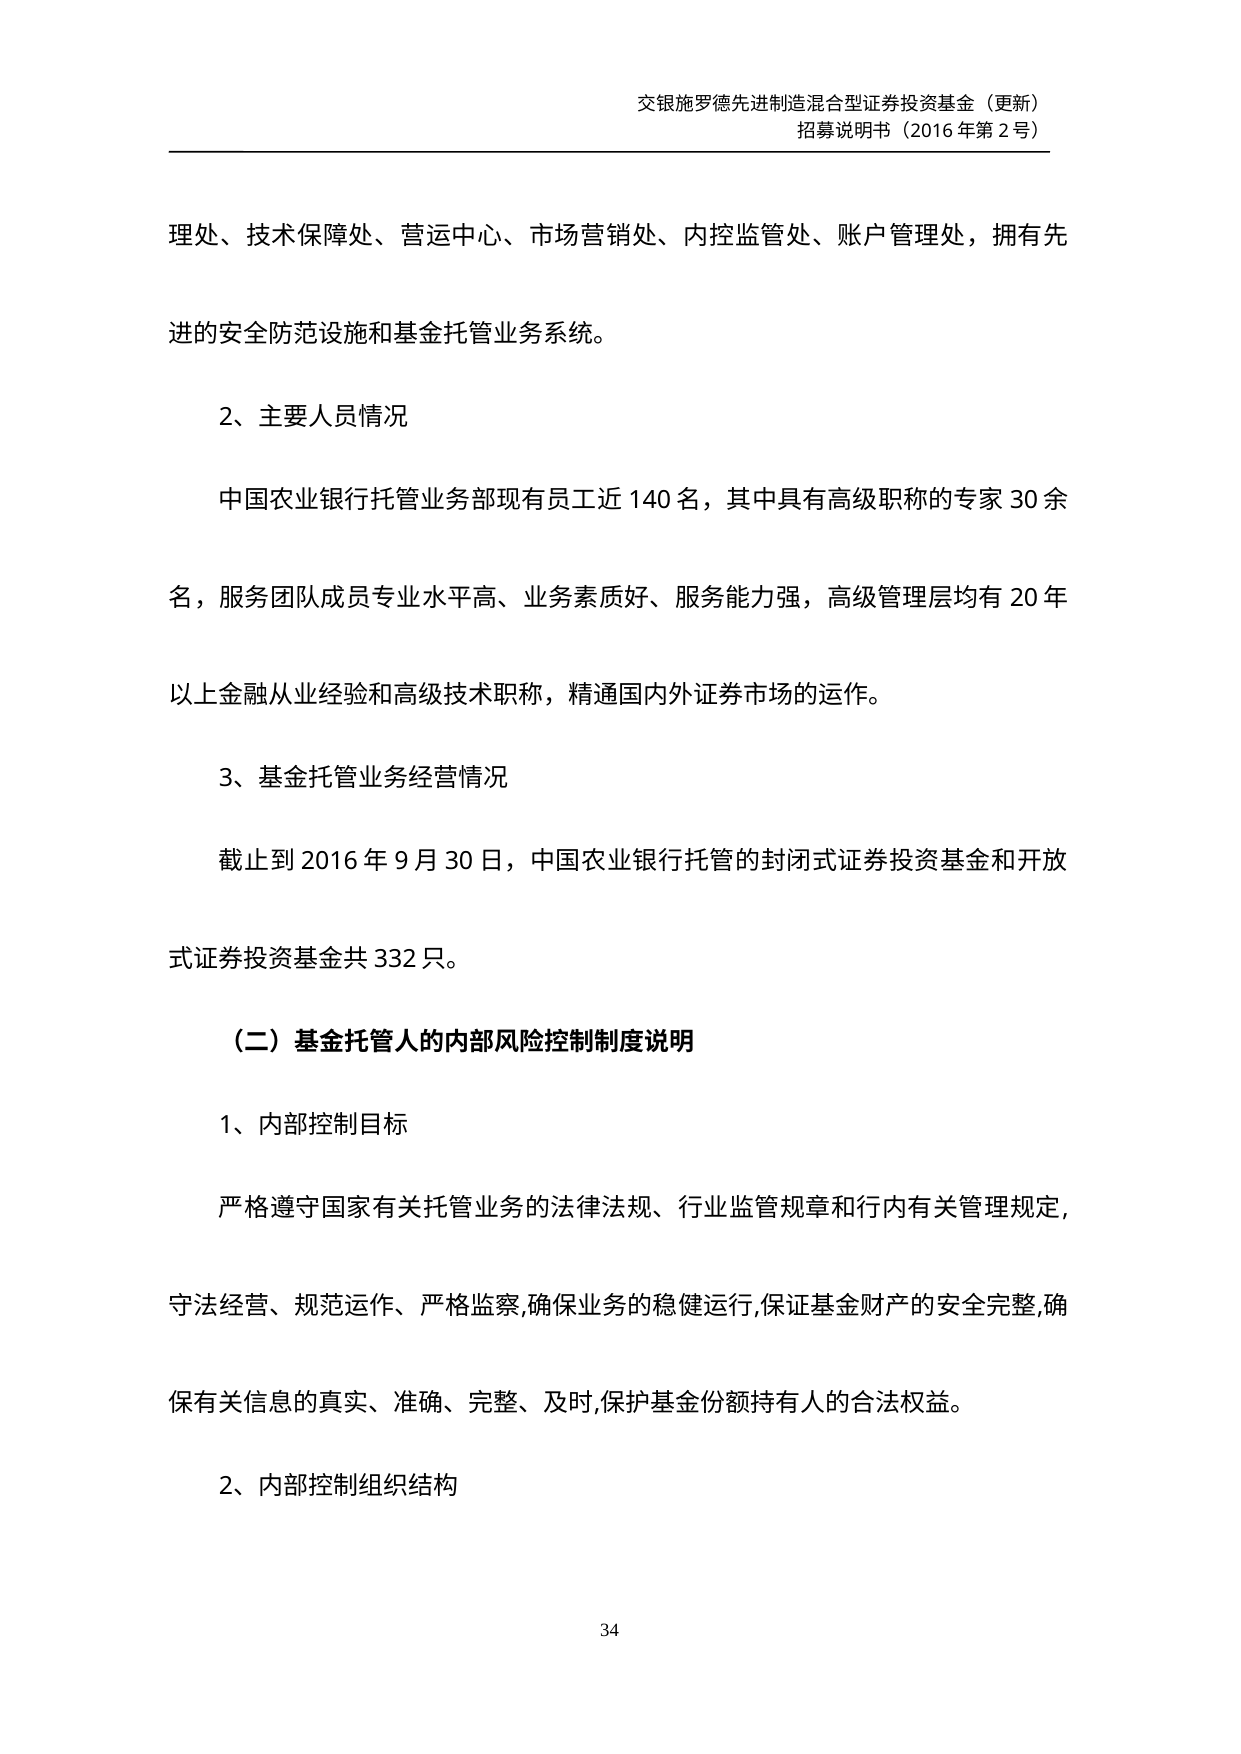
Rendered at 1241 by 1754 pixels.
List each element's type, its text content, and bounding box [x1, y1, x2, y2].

text 严格遵守国家有关托管业务的法律法规、行业监管规章和行内有关管理规定,守法经营、规范运作、严格监察,确保业务的稳健运行,保证基金财产的安全完整,确保有关信息的真实、准确、完整、及时,保护基金份额持有人的合法权益。 [169, 1173, 1068, 1433]
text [169, 201, 1068, 364]
text 截止到2016年9月30日，中国农业银行托管的封闭式证券投资基金和开放式证券投资基金共332只。 [169, 826, 1068, 989]
text （二）基金托管人的内部风险控制制度说明 [169, 1007, 1050, 1072]
text 1、内部控制目标 [169, 1090, 1068, 1155]
text 2、内部控制组织结构 [169, 1451, 1068, 1516]
text 2、主要人员情况 [169, 382, 1068, 447]
text 中国农业银行托管业务部现有员工近140名，其中具有高级职称的专家30余名，服务团队成员专业水平高、业务素质好、服务能力强，高级管理层均有20年以上金融从业经验和高级技术职称，精通国内外证券市场的运作。 [169, 465, 1068, 725]
text 3、基金托管业务经营情况 [169, 743, 1068, 808]
